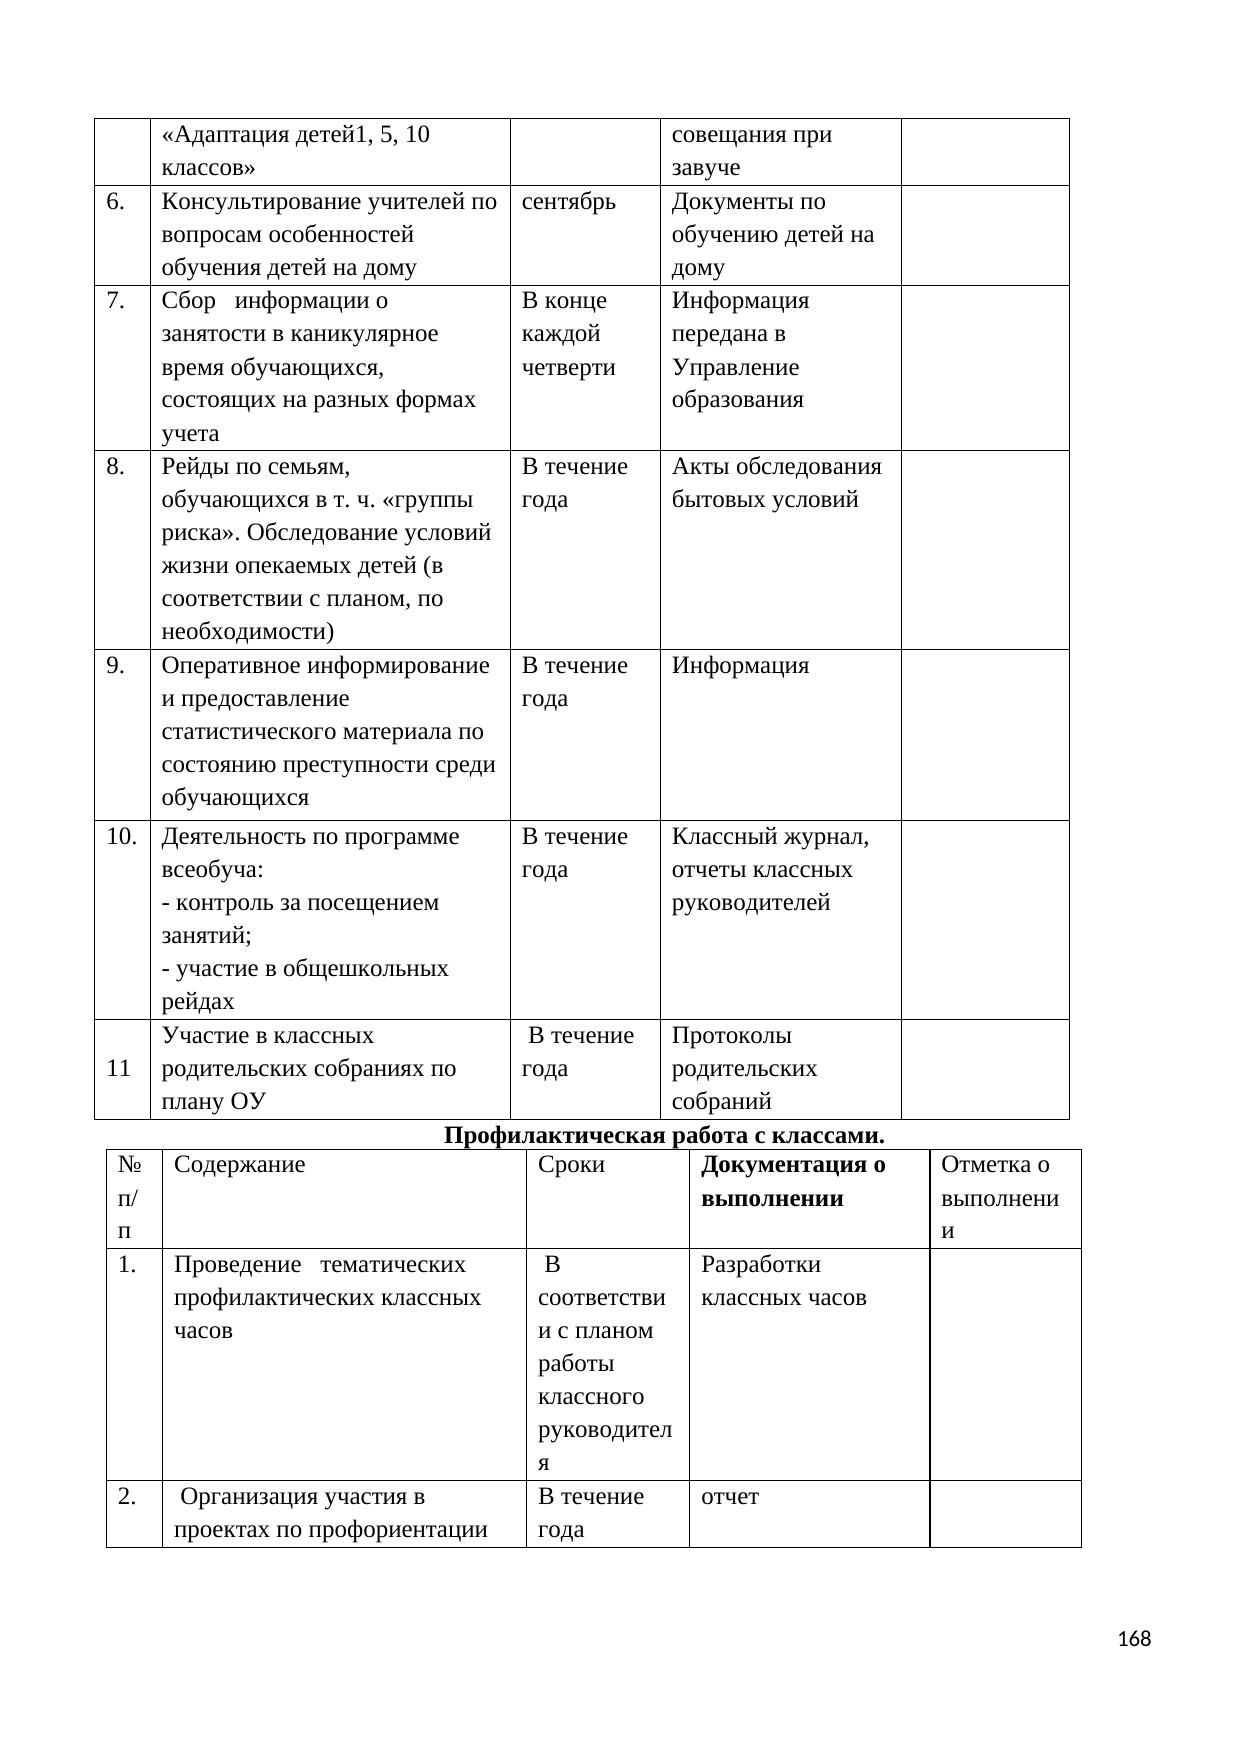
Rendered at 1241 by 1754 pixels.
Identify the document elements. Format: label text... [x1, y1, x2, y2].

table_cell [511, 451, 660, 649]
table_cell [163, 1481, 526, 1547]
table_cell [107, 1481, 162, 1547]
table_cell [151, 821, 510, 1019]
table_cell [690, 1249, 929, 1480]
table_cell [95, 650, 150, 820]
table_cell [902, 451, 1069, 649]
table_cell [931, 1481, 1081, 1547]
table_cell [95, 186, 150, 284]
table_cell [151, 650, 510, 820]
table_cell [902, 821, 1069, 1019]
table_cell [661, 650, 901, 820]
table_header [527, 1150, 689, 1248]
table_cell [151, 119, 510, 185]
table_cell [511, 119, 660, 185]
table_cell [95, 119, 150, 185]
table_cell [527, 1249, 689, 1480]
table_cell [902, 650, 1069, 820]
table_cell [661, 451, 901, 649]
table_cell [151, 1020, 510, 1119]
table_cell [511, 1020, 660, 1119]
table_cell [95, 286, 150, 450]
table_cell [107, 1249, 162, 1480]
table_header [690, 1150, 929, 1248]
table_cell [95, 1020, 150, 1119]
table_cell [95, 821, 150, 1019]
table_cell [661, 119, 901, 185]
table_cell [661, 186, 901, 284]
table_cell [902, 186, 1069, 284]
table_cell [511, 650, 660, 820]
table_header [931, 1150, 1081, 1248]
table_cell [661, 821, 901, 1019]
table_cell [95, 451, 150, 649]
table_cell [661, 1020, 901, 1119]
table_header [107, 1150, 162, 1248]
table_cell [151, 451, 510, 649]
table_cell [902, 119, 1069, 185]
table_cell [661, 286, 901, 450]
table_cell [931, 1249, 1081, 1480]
text Профилактическая работа с классами. [177, 1120, 1152, 1148]
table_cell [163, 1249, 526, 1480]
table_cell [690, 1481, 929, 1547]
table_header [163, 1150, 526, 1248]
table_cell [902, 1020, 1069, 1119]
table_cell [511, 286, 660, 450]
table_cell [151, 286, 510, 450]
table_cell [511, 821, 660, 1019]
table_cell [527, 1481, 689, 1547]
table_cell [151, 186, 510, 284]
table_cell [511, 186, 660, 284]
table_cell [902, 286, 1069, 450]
